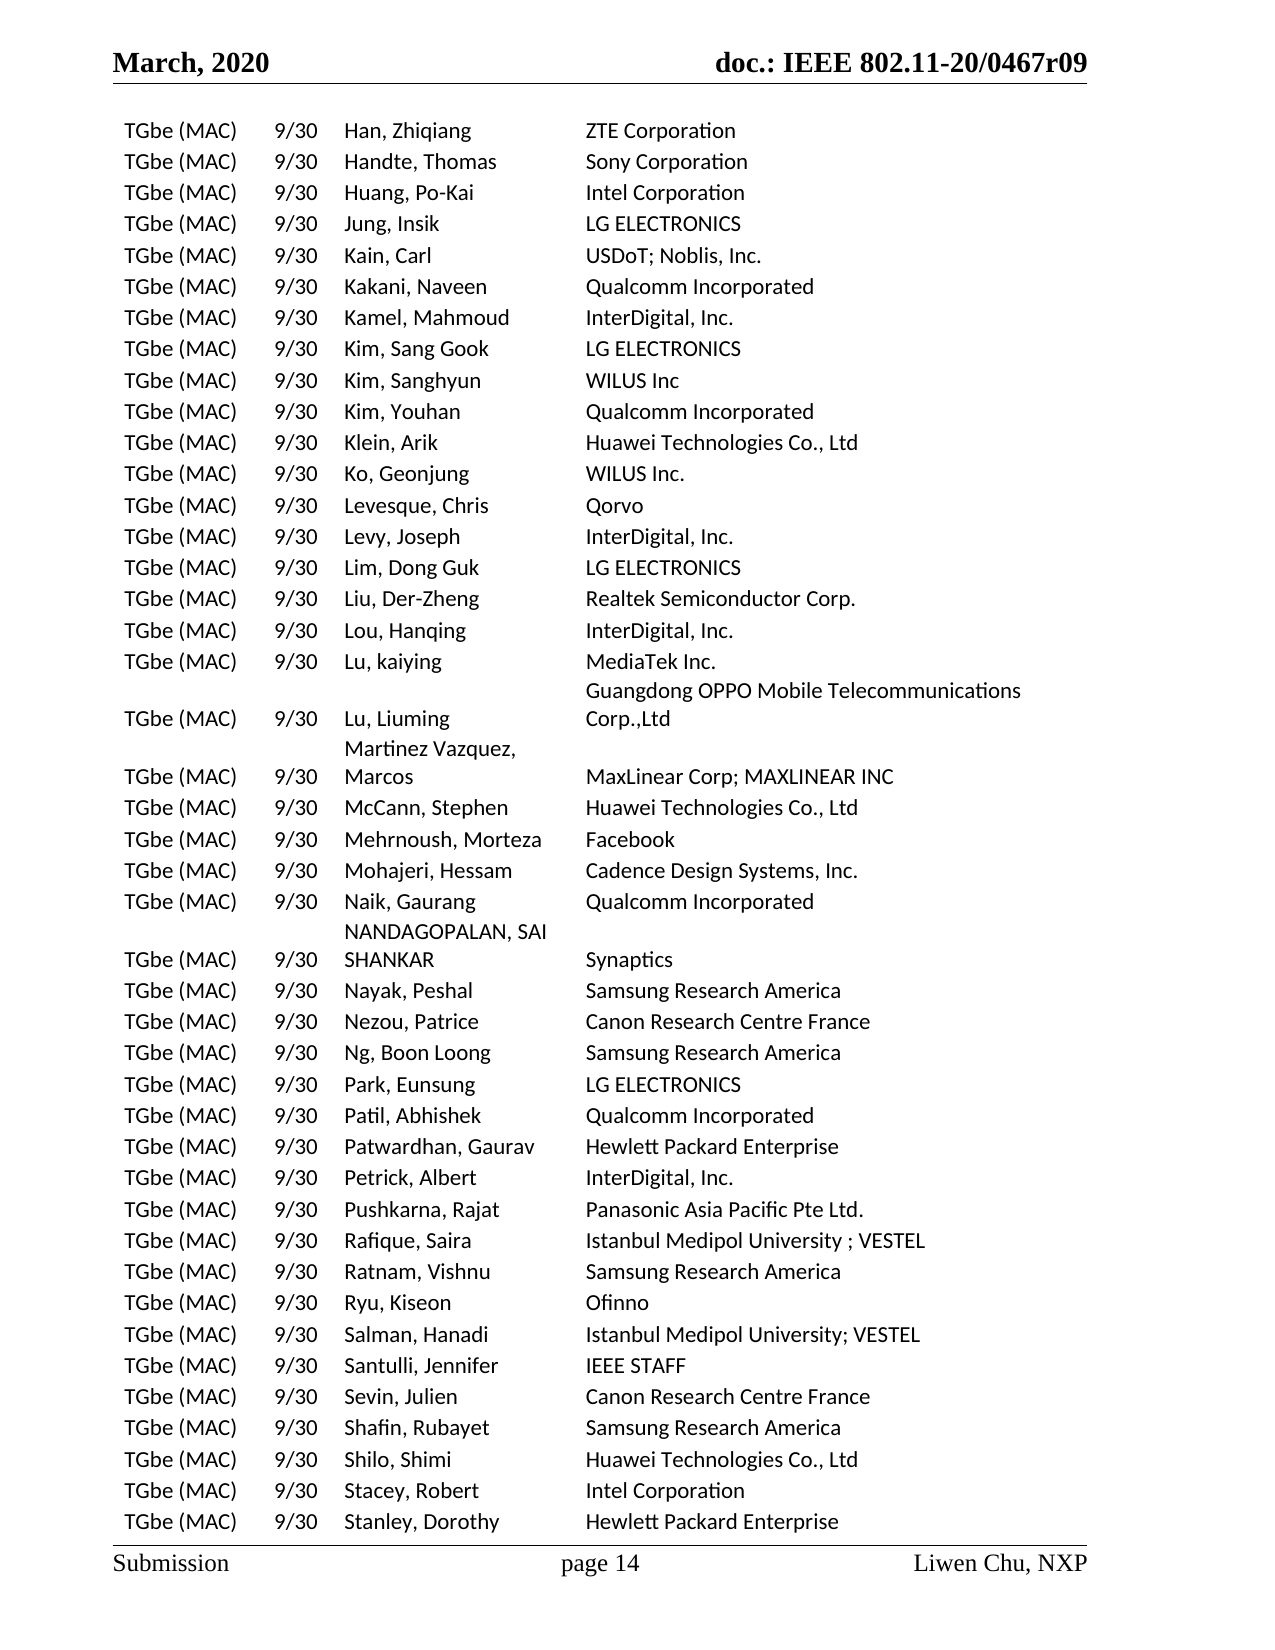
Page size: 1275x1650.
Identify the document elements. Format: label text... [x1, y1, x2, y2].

table_cell Ratnam, Vishnu [343, 1254, 584, 1285]
table_cell Park, Eunsung [343, 1067, 584, 1098]
table_cell 9/30 [249, 1035, 342, 1067]
table_cell 9/30 [249, 1254, 342, 1285]
table_cell Rafique, Saira [343, 1223, 584, 1254]
table_cell NANDAGOPALAN, SAI SHANKAR [343, 915, 584, 973]
table_cell TGbe (MAC) [113, 550, 249, 581]
table_cell 9/30 [249, 581, 342, 612]
table_cell Ko, Geonjung [343, 456, 584, 487]
table_cell Huawei Technologies Co., Ltd [584, 425, 1104, 456]
table_cell Petrick, Albert [343, 1160, 584, 1192]
table_cell MediaTek Inc. [584, 644, 1104, 675]
table_cell TGbe (MAC) [113, 581, 249, 612]
table_cell Kamel, Mahmoud [343, 300, 584, 331]
table_cell Patwardhan, Gaurav [343, 1129, 584, 1160]
table_cell Mohajeri, Hessam [343, 853, 584, 884]
table_cell 9/30 [249, 1285, 342, 1317]
table_cell Shafin, Rubayet [343, 1410, 584, 1442]
table_cell Levy, Joseph [343, 519, 584, 550]
table_cell 9/30 [249, 733, 342, 790]
table_cell 9/30 [249, 973, 342, 1004]
table_cell TGbe (MAC) [113, 1473, 249, 1504]
table_cell Santulli, Jennifer [343, 1348, 584, 1379]
table_cell Qualcomm Incorporated [584, 269, 1104, 300]
table_cell Intel Corporation [584, 175, 1104, 206]
table_cell 9/30 [249, 488, 342, 519]
table_cell TGbe (MAC) [113, 1348, 249, 1379]
table_cell Stanley, Dorothy [343, 1504, 584, 1535]
table_cell USDoT; Noblis, Inc. [584, 238, 1104, 269]
table_cell 9/30 [249, 1317, 342, 1348]
table_cell TGbe (MAC) [113, 238, 249, 269]
table_cell Handte, Thomas [343, 144, 584, 175]
table_cell 9/30 [249, 425, 342, 456]
table_cell 9/30 [249, 1442, 342, 1473]
table_cell 9/30 [249, 206, 342, 237]
table_cell Nezou, Patrice [343, 1004, 584, 1035]
table_cell TGbe (MAC) [113, 613, 249, 644]
table_cell LG ELECTRONICS [584, 331, 1104, 362]
table_cell TGbe (MAC) [113, 206, 249, 237]
table_cell TGbe (MAC) [113, 973, 249, 1004]
table_cell Ryu, Kiseon [343, 1285, 584, 1317]
table_cell Patil, Abhishek [343, 1098, 584, 1129]
table_cell 9/30 [249, 613, 342, 644]
table_cell TGbe (MAC) [113, 1317, 249, 1348]
table_cell 9/30 [249, 550, 342, 581]
table_cell 9/30 [249, 394, 342, 425]
table_cell Lu, kaiying [343, 644, 584, 675]
table_cell TGbe (MAC) [113, 1254, 249, 1285]
table_cell 9/30 [249, 1098, 342, 1129]
table_cell Sevin, Julien [343, 1379, 584, 1410]
table_cell 9/30 [249, 675, 342, 733]
table_cell TGbe (MAC) [113, 488, 249, 519]
table_cell TGbe (MAC) [113, 300, 249, 331]
table_cell Nayak, Peshal [343, 973, 584, 1004]
table_cell TGbe (MAC) [113, 1504, 249, 1535]
table_cell InterDigital, Inc. [584, 1160, 1104, 1192]
table_cell TGbe (MAC) [113, 1129, 249, 1160]
table_cell Han, Zhiqiang [343, 113, 584, 144]
table_cell 9/30 [249, 1129, 342, 1160]
table_cell Canon Research Centre France [584, 1379, 1104, 1410]
table_cell Guangdong OPPO Mobile Telecommunications Corp.,Ltd [584, 675, 1104, 733]
table_cell Jung, Insik [343, 206, 584, 237]
table_cell Qualcomm Incorporated [584, 394, 1104, 425]
table_cell Kakani, Naveen [343, 269, 584, 300]
table_cell Canon Research Centre France [584, 1004, 1104, 1035]
table_cell LG ELECTRONICS [584, 1067, 1104, 1098]
table_cell Intel Corporation [584, 1473, 1104, 1504]
table_cell TGbe (MAC) [113, 1410, 249, 1442]
table_cell Kim, Sang Gook [343, 331, 584, 362]
table_cell Huawei Technologies Co., Ltd [584, 1442, 1104, 1473]
table_cell Martinez Vazquez, Marcos [343, 733, 584, 790]
table_cell MaxLinear Corp; MAXLINEAR INC [584, 733, 1104, 790]
table_cell TGbe (MAC) [113, 394, 249, 425]
table_cell 9/30 [249, 144, 342, 175]
table_cell Sony Corporation [584, 144, 1104, 175]
table_cell Samsung Research America [584, 1035, 1104, 1067]
table_cell 9/30 [249, 113, 342, 144]
table_cell TGbe (MAC) [113, 1192, 249, 1223]
table_cell Qualcomm Incorporated [584, 884, 1104, 915]
table_cell 9/30 [249, 1410, 342, 1442]
table_cell 9/30 [249, 363, 342, 394]
table_cell 9/30 [249, 519, 342, 550]
table_cell InterDigital, Inc. [584, 613, 1104, 644]
table_cell TGbe (MAC) [113, 675, 249, 733]
table_cell TGbe (MAC) [113, 1004, 249, 1035]
table_cell 9/30 [249, 853, 342, 884]
table_cell TGbe (MAC) [113, 1160, 249, 1192]
table_cell LG ELECTRONICS [584, 206, 1104, 237]
table_cell Samsung Research America [584, 1410, 1104, 1442]
table_cell Lim, Dong Guk [343, 550, 584, 581]
table_cell Huang, Po-Kai [343, 175, 584, 206]
table_cell WILUS Inc. [584, 456, 1104, 487]
table_cell TGbe (MAC) [113, 1098, 249, 1129]
table_cell WILUS Inc [584, 363, 1104, 394]
table_cell Hewlett Packard Enterprise [584, 1504, 1104, 1535]
table_cell 9/30 [249, 821, 342, 853]
table_cell InterDigital, Inc. [584, 300, 1104, 331]
table_cell TGbe (MAC) [113, 1285, 249, 1317]
table_cell Samsung Research America [584, 1254, 1104, 1285]
table_cell Pushkarna, Rajat [343, 1192, 584, 1223]
table_cell 9/30 [249, 1004, 342, 1035]
table_cell Samsung Research America [584, 973, 1104, 1004]
table_cell TGbe (MAC) [113, 144, 249, 175]
table_cell 9/30 [249, 1160, 342, 1192]
table_cell Huawei Technologies Co., Ltd [584, 790, 1104, 821]
table_cell Mehrnoush, Morteza [343, 821, 584, 853]
table_cell 9/30 [249, 238, 342, 269]
table_cell TGbe (MAC) [113, 1442, 249, 1473]
table_cell Qorvo [584, 488, 1104, 519]
table_cell Lou, Hanqing [343, 613, 584, 644]
table_cell McCann, Stephen [343, 790, 584, 821]
table_cell Hewlett Packard Enterprise [584, 1129, 1104, 1160]
table_cell 9/30 [249, 644, 342, 675]
table_cell Shilo, Shimi [343, 1442, 584, 1473]
table_cell TGbe (MAC) [113, 363, 249, 394]
table_cell ZTE Corporation [584, 113, 1104, 144]
table_cell 9/30 [249, 1067, 342, 1098]
table_cell 9/30 [249, 1192, 342, 1223]
table_cell Istanbul Medipol University ; VESTEL [584, 1223, 1104, 1254]
table_cell Salman, Hanadi [343, 1317, 584, 1348]
table_cell 9/30 [249, 175, 342, 206]
table_cell 9/30 [249, 331, 342, 362]
table_cell Panasonic Asia Pacific Pte Ltd. [584, 1192, 1104, 1223]
table_cell TGbe (MAC) [113, 733, 249, 790]
table_cell TGbe (MAC) [113, 915, 249, 973]
table_cell 9/30 [249, 1379, 342, 1410]
table_cell Synaptics [584, 915, 1104, 973]
table_cell 9/30 [249, 1473, 342, 1504]
table_cell TGbe (MAC) [113, 175, 249, 206]
table_cell TGbe (MAC) [113, 1379, 249, 1410]
table_cell 9/30 [249, 300, 342, 331]
table_cell IEEE STAFF [584, 1348, 1104, 1379]
table_cell Realtek Semiconductor Corp. [584, 581, 1104, 612]
table_cell 9/30 [249, 1504, 342, 1535]
table_cell Naik, Gaurang [343, 884, 584, 915]
table_cell 9/30 [249, 790, 342, 821]
table_cell Klein, Arik [343, 425, 584, 456]
table_cell 9/30 [249, 884, 342, 915]
table_cell TGbe (MAC) [113, 456, 249, 487]
table_cell Ng, Boon Loong [343, 1035, 584, 1067]
table_cell Liu, Der-Zheng [343, 581, 584, 612]
table_cell TGbe (MAC) [113, 331, 249, 362]
table_cell TGbe (MAC) [113, 1067, 249, 1098]
table_cell Istanbul Medipol University; VESTEL [584, 1317, 1104, 1348]
table_cell TGbe (MAC) [113, 519, 249, 550]
table_cell Qualcomm Incorporated [584, 1098, 1104, 1129]
table_cell Levesque, Chris [343, 488, 584, 519]
table_cell TGbe (MAC) [113, 1223, 249, 1254]
table_cell Lu, Liuming [343, 675, 584, 733]
table_cell 9/30 [249, 1223, 342, 1254]
table_cell 9/30 [249, 915, 342, 973]
table_cell Ofinno [584, 1285, 1104, 1317]
table_cell TGbe (MAC) [113, 425, 249, 456]
table_cell TGbe (MAC) [113, 644, 249, 675]
table_cell TGbe (MAC) [113, 884, 249, 915]
table_cell TGbe (MAC) [113, 1035, 249, 1067]
table_cell TGbe (MAC) [113, 821, 249, 853]
table_cell TGbe (MAC) [113, 853, 249, 884]
table_cell Kim, Youhan [343, 394, 584, 425]
table_cell LG ELECTRONICS [584, 550, 1104, 581]
table_cell TGbe (MAC) [113, 269, 249, 300]
table_cell Kim, Sanghyun [343, 363, 584, 394]
table_cell Kain, Carl [343, 238, 584, 269]
table_cell 9/30 [249, 269, 342, 300]
table_cell TGbe (MAC) [113, 790, 249, 821]
table_cell InterDigital, Inc. [584, 519, 1104, 550]
table_cell Cadence Design Systems, Inc. [584, 853, 1104, 884]
table_cell 9/30 [249, 1348, 342, 1379]
table_cell TGbe (MAC) [113, 113, 249, 144]
table_cell Stacey, Robert [343, 1473, 584, 1504]
table_cell 9/30 [249, 456, 342, 487]
table_cell Facebook [584, 821, 1104, 853]
